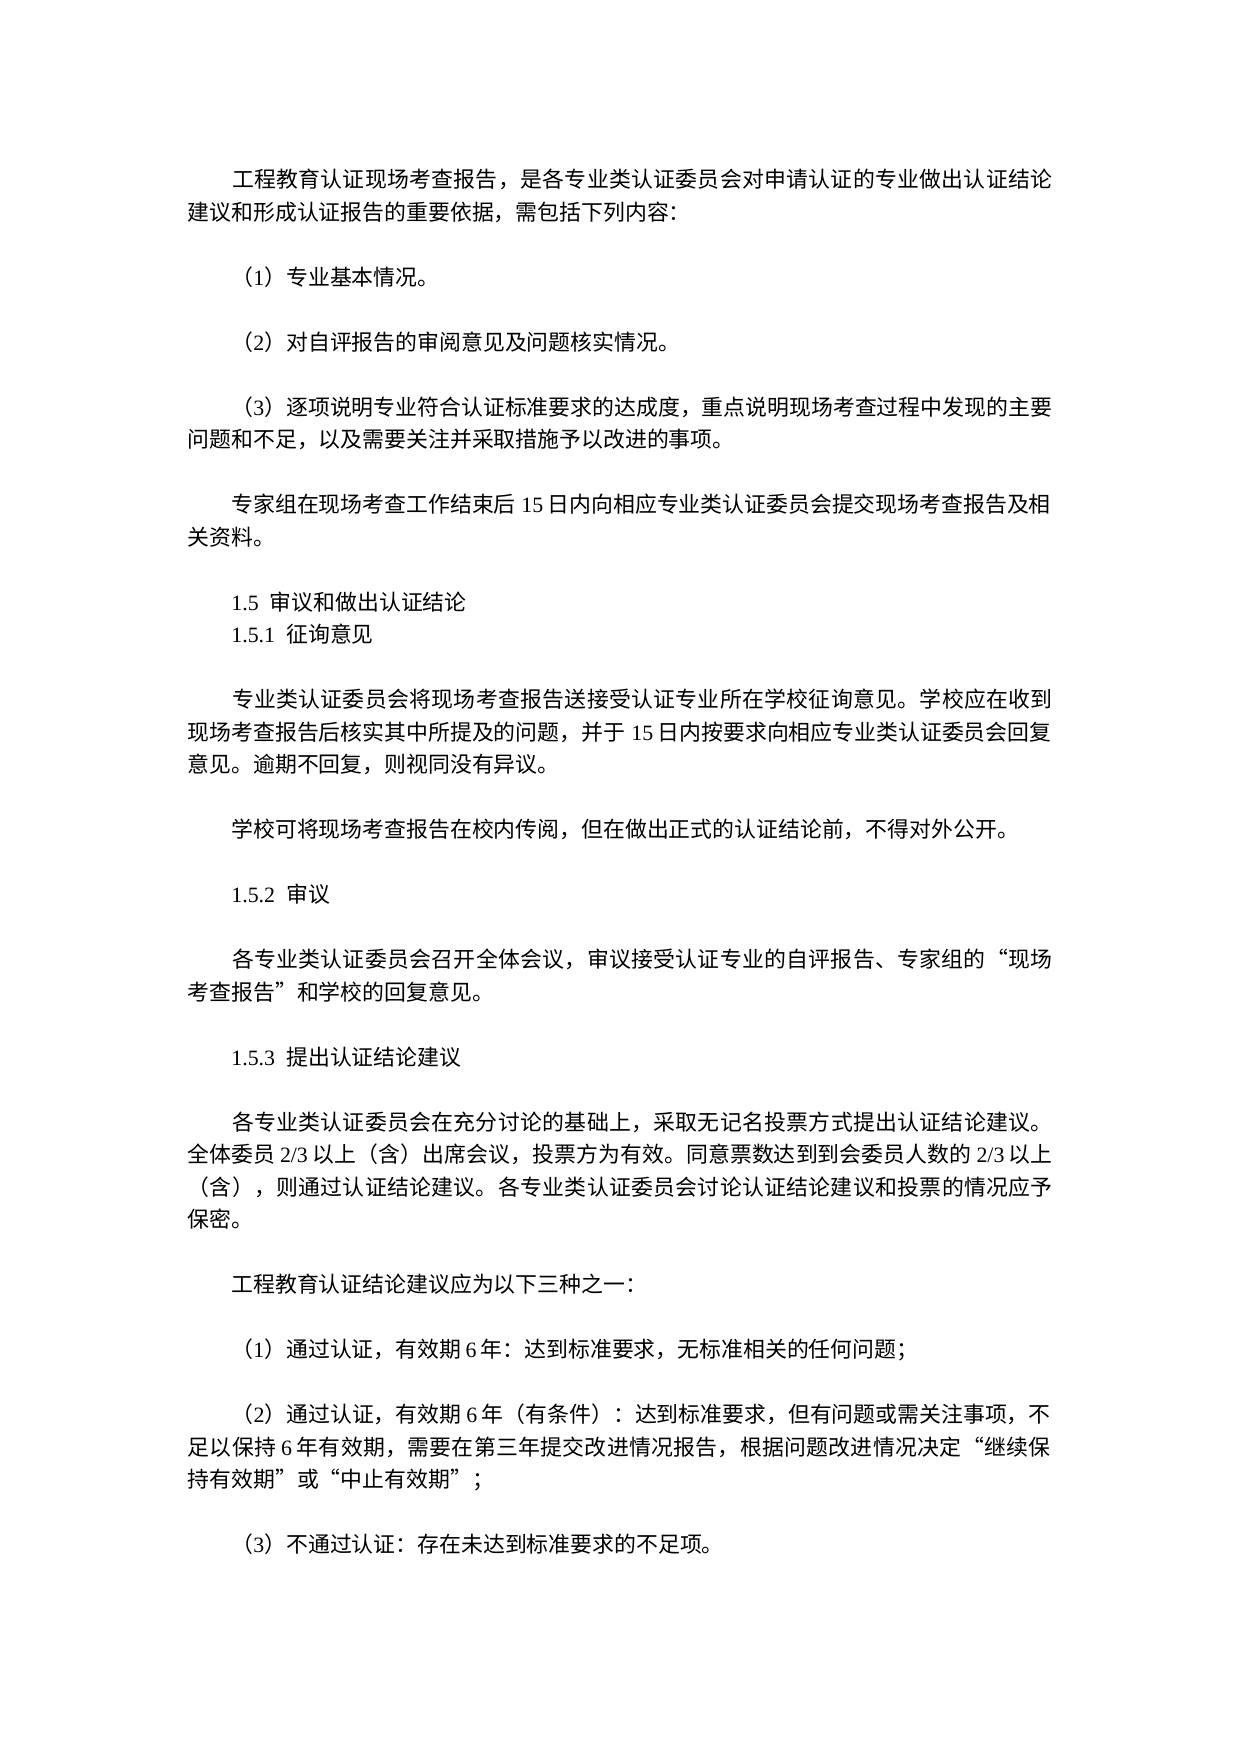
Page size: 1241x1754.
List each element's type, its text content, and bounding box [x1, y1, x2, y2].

text （3）逐项说明专业符合认证标准要求的达成度，重点说明现场考查过程中发现的主要问题和不足，以及需要关注并采取措施予以改进的事项。 [187, 389, 1053, 454]
text 学校可将现场考查报告在校内传阅，但在做出正式的认证结论前，不得对外公开。 [187, 812, 1053, 844]
text 1.5.1 征询意见 [187, 617, 1053, 649]
text 工程教育认证结论建议应为以下三种之一： [187, 1267, 1053, 1299]
text 工程教育认证现场考查报告，是各专业类认证委员会对申请认证的专业做出认证结论建议和形成认证报告的重要依据，需包括下列内容： [187, 162, 1053, 227]
text 1.5.3 提出认证结论建议 [187, 1039, 1053, 1072]
text 各专业类认证委员会召开全体会议，审议接受认证专业的自评报告、专家组的“现场考查报告”和学校的回复意见。 [187, 942, 1053, 1007]
text 1.5.2 审议 [187, 877, 1053, 909]
text 各专业类认证委员会在充分讨论的基础上，采取无记名投票方式提出认证结论建议。全体委员2/3以上（含）出席会议，投票方为有效。同意票数达到到会委员人数的2/3以上（含），则通过认证结论建议。各专业类认证委员会讨论认证结论建议和投票的情况应予保密。 [187, 1104, 1053, 1234]
text （2）通过认证，有效期6年（有条件）：达到标准要求，但有问题或需关注事项，不足以保持6年有效期，需要在第三年提交改进情况报告，根据问题改进情况决定“继续保持有效期”或“中止有效期”； [187, 1397, 1053, 1494]
text 1.5 审议和做出认证结论 [187, 584, 1053, 617]
text （1）专业基本情况。 [187, 259, 1053, 292]
text 专家组在现场考查工作结束后15日内向相应专业类认证委员会提交现场考查报告及相关资料。 [187, 487, 1053, 552]
text 专业类认证委员会将现场考查报告送接受认证专业所在学校征询意见。学校应在收到现场考查报告后核实其中所提及的问题，并于15日内按要求向相应专业类认证委员会回复意见。逾期不回复，则视同没有异议。 [187, 682, 1053, 779]
text （1）通过认证，有效期6年：达到标准要求，无标准相关的任何问题； [187, 1332, 1053, 1364]
text （2）对自评报告的审阅意见及问题核实情况。 [187, 324, 1053, 357]
text （3）不通过认证：存在未达到标准要求的不足项。 [187, 1527, 1053, 1559]
